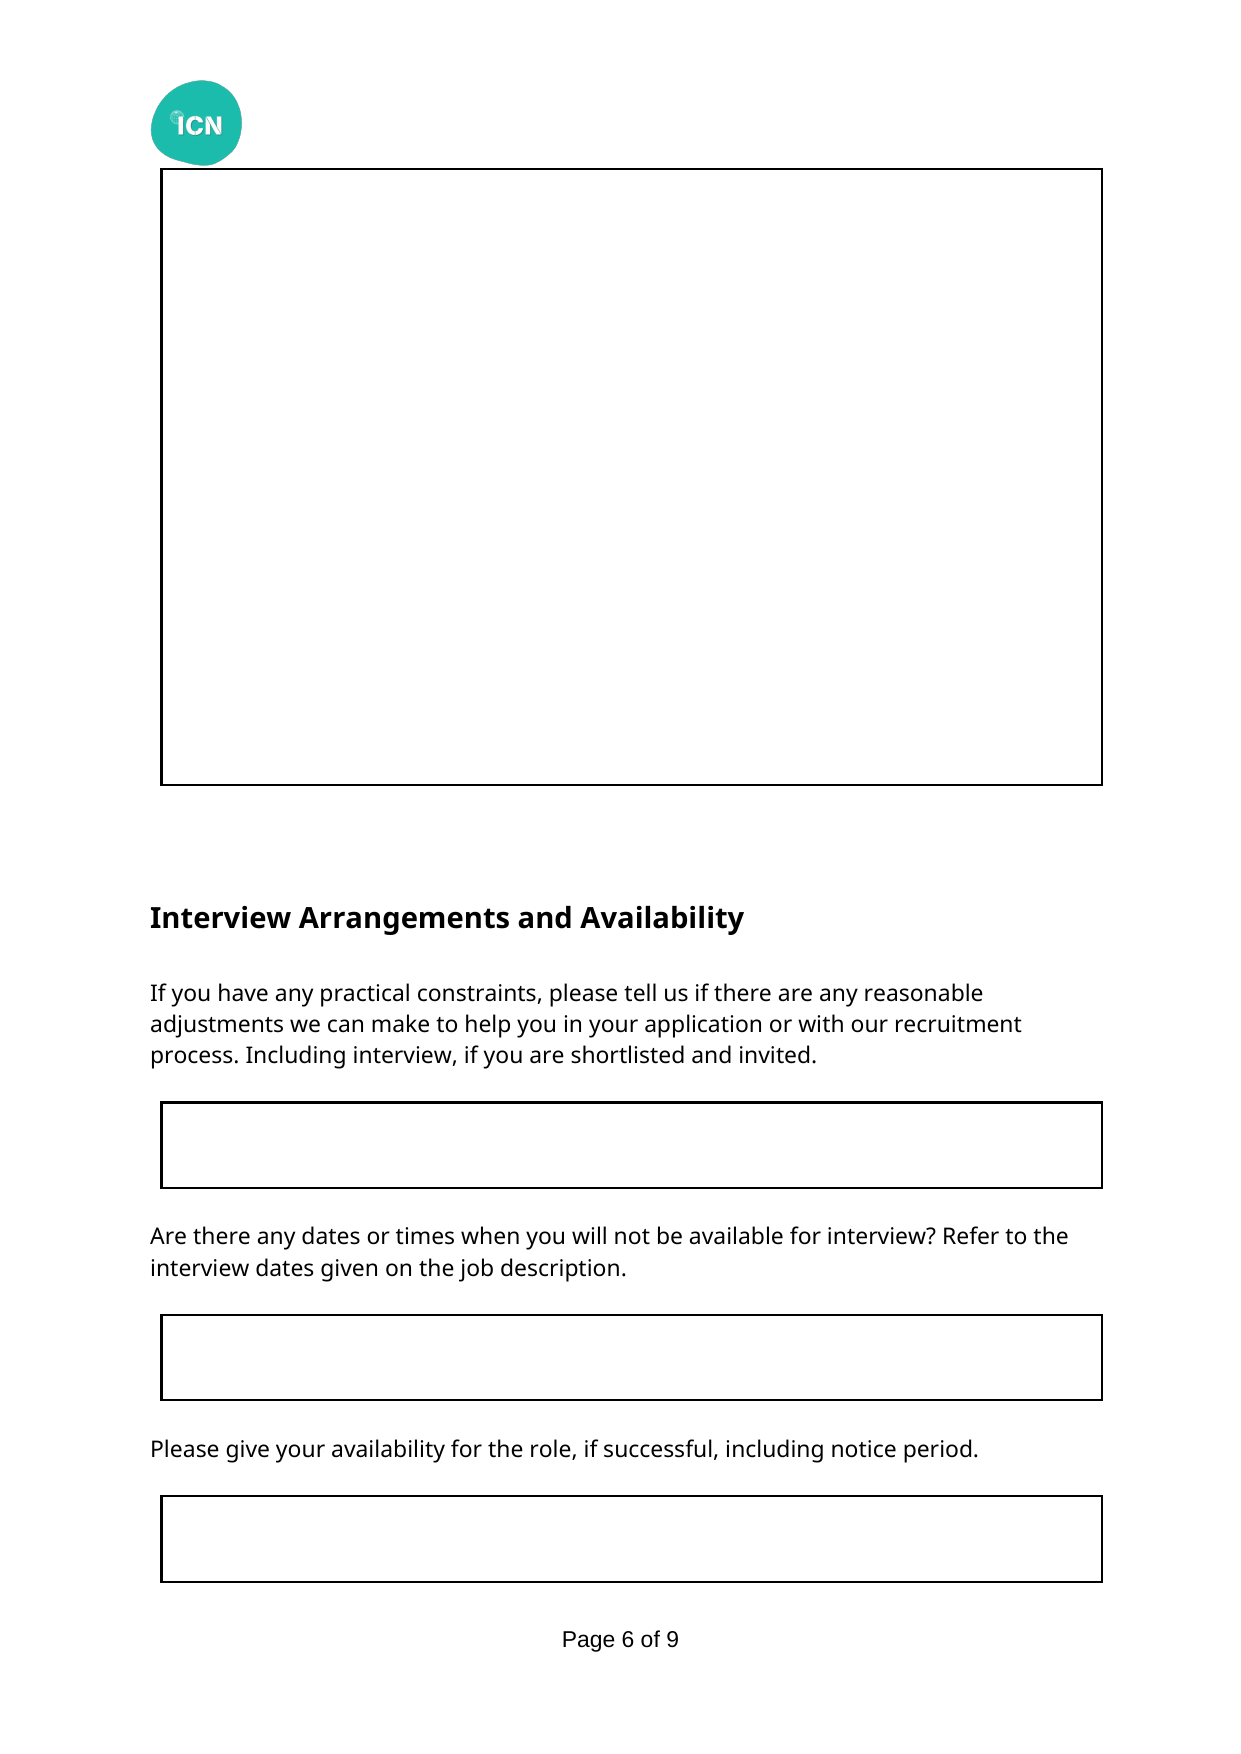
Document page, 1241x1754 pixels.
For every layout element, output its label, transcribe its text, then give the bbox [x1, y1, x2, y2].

table_header [163, 170, 1101, 784]
table_header [163, 1104, 1101, 1187]
text Please give your availability for the role, if successful, including notice period. [150, 1433, 1090, 1464]
table_header [163, 1497, 1101, 1581]
text Are there any dates or times when you will not be available for interview? Refer to the interview dates given on the job description. [150, 1220, 1090, 1283]
table_header [163, 1316, 1101, 1399]
text Interview Arrangements and Availability [150, 897, 1090, 937]
picture [150, 75, 243, 168]
text If you have any practical constraints, please tell us if there are any reasonable adjustments we can make to help you in your application or with our recruitment process. Including interview, if you are shortlisted and invited. [150, 976, 1090, 1070]
